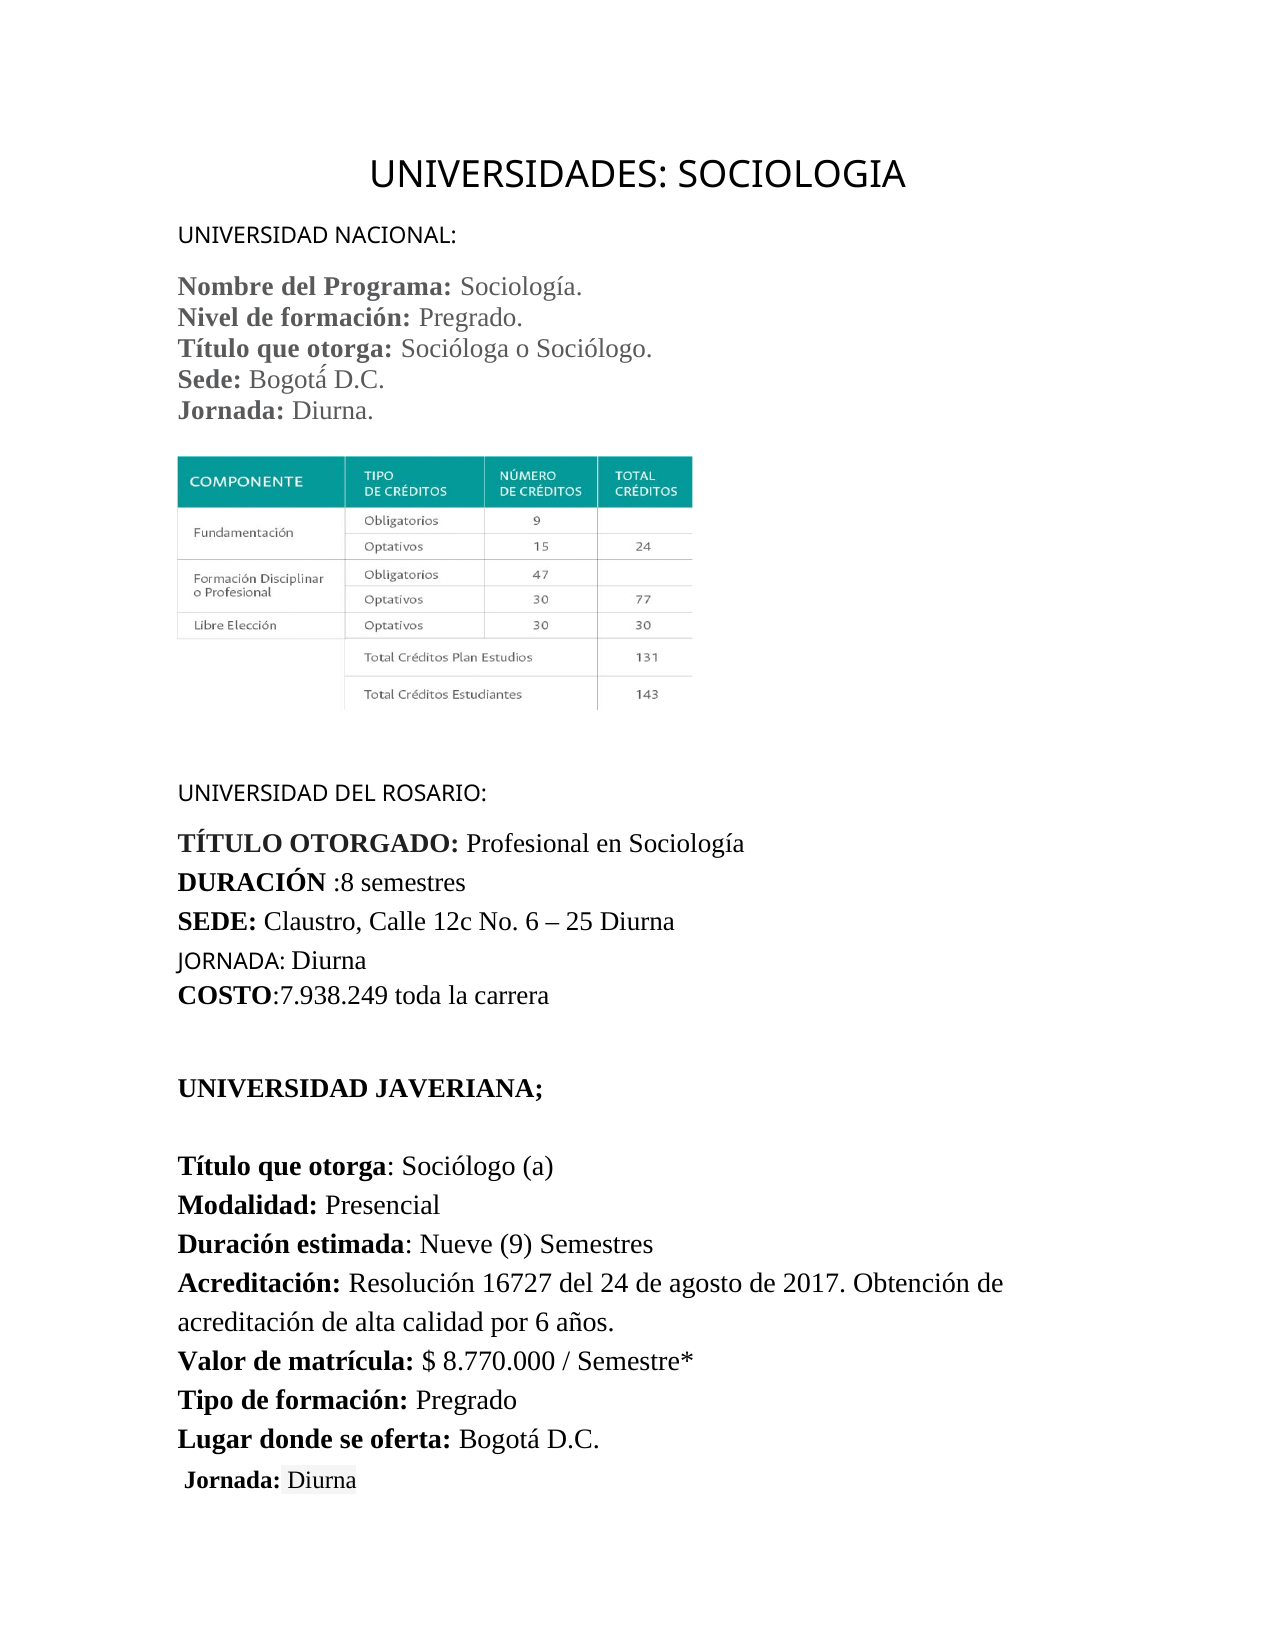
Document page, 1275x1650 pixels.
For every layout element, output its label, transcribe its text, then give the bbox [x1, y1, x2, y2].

picture [177, 456, 693, 710]
text Título que otorga: Socióloga o Sociólogo. [177, 332, 1098, 363]
text Duración estimada: Nueve (9) Semestres [177, 1221, 1098, 1259]
text Acreditación: Resolución 16727 del 24 de agosto de 2017. Obtención de acreditación de alta calidad por 6 años. [177, 1259, 1098, 1338]
text Modalidad: Presencial [177, 1181, 1098, 1221]
text Sede: Bogotá́ D.C. [177, 363, 1098, 394]
text Título que otorga: Sociólogo (a) [177, 1142, 1098, 1181]
text SEDE: Claustro, Calle 12c No. 6 – 25 Diurna [177, 905, 1098, 936]
text Valor de matrícula: $ 8.770.000 / Semestre* [177, 1338, 1098, 1377]
text Tipo de formación: Pregrado [177, 1377, 1098, 1416]
text UNIVERSIDADES: SOCIOLOGIA [177, 148, 1098, 199]
text Nivel de formación: Pregrado. [177, 301, 1098, 332]
text UNIVERSIDAD JAVERIANA; [177, 1072, 1098, 1103]
text UNIVERSIDAD DEL ROSARIO: [177, 777, 1098, 808]
text JORNADA: Diurna [177, 944, 1098, 976]
text Jornada: Diurna [177, 1455, 1098, 1494]
text DURACIÓN :8 semestres [177, 866, 1098, 897]
text COSTO:7.938.249 toda la carrera [177, 979, 1098, 1010]
text UNIVERSIDAD NACIONAL: [177, 219, 1098, 251]
text TÍTULO OTORGADO: Profesional en Sociología [177, 827, 1098, 858]
text Jornada: Diurna. [177, 394, 1098, 426]
text Lugar donde se oferta: Bogotá D.C. [177, 1416, 1098, 1455]
text Nombre del Programa: Sociología. [177, 270, 1098, 301]
